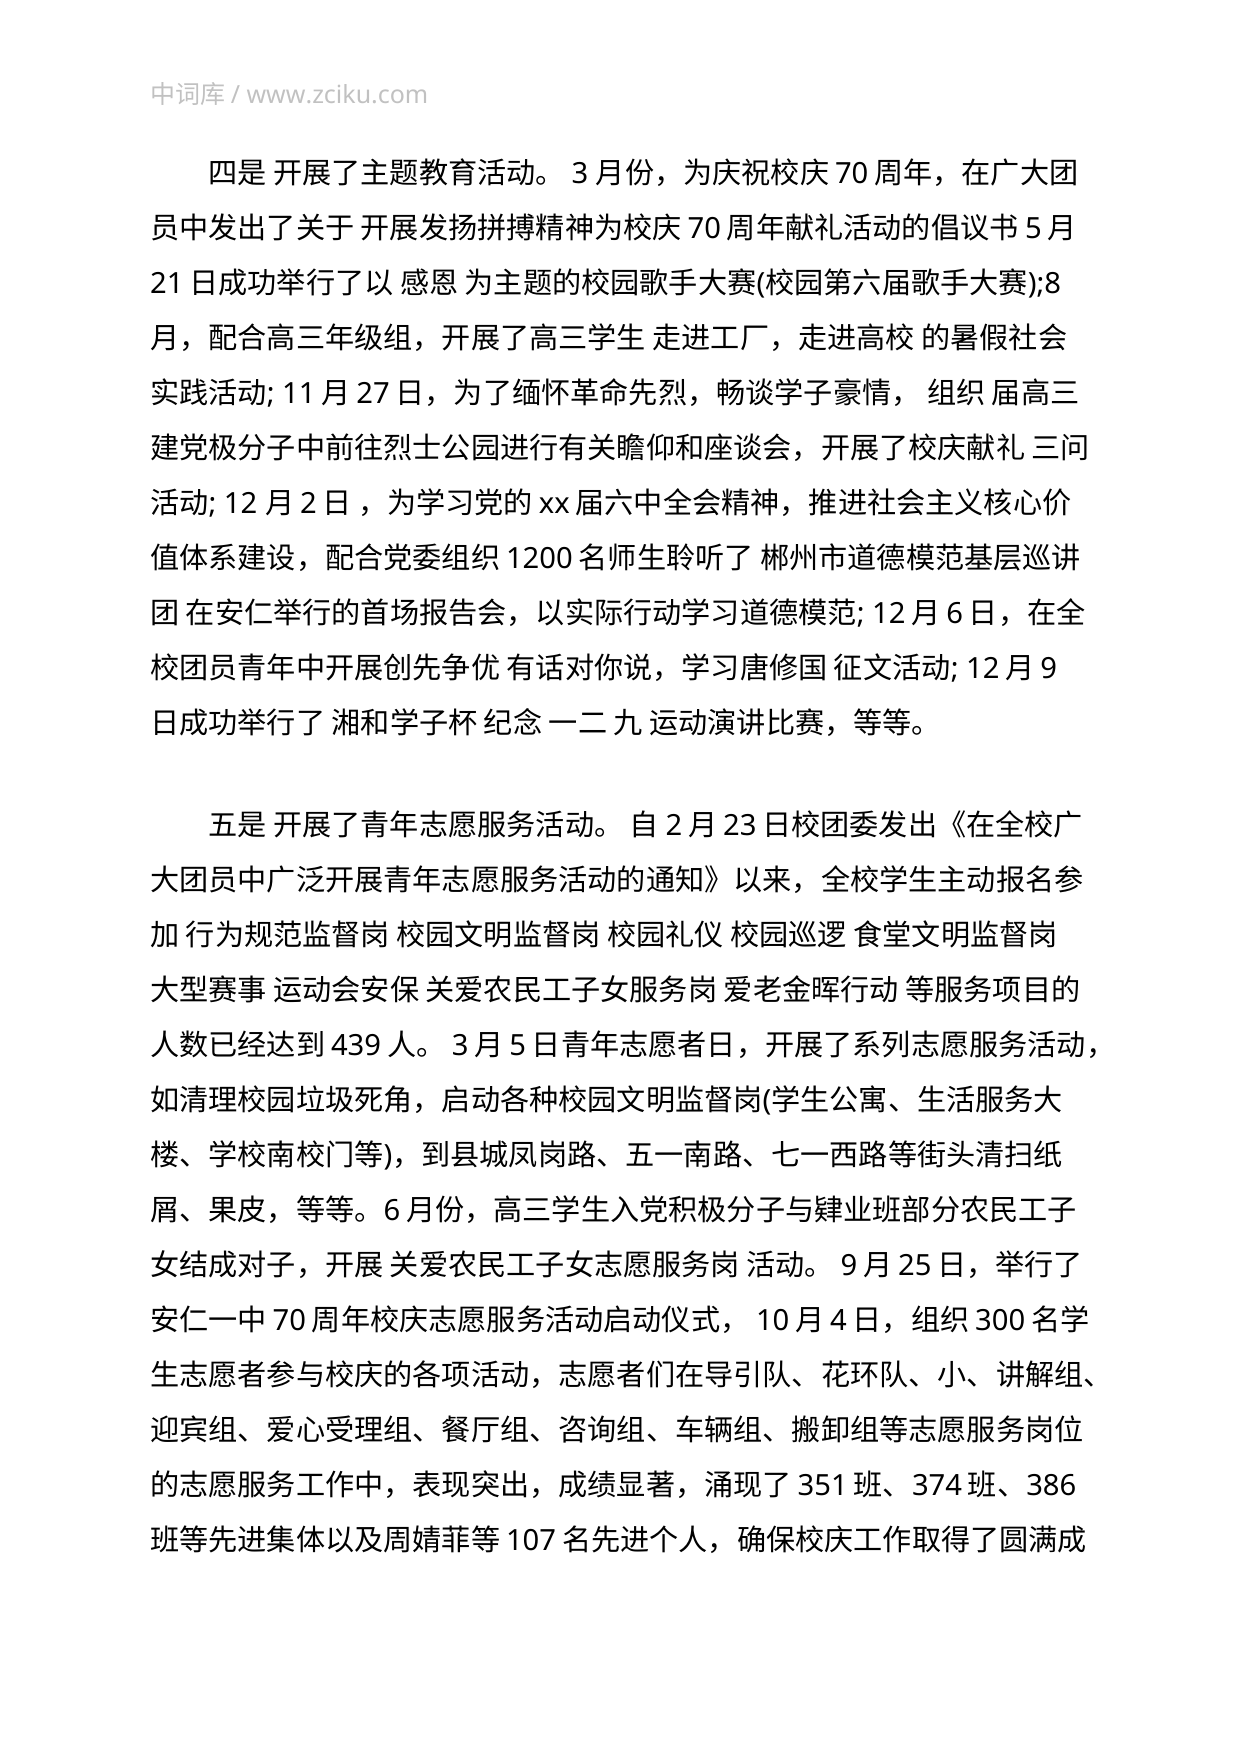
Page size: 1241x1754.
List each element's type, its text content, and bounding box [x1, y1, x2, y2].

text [150, 802, 1090, 1558]
text 四是 开展了主题教育活动。 3 月份，为庆祝校庆70周年，在广大团员中发出了关于 开展发扬拼搏精神为校庆70周年献礼活动的倡议书 5月21日成功举行了以 感恩 为主题的校园歌手大赛(校园第六届歌手大赛);8月，配合高三年级组，开展了高三学生 走进工厂，走进高校 的暑假社会实践活动; 11月27日，为了缅怀革命先烈，畅谈学子豪情， 组织 届高三建党极分子中前往烈士公园进行有关瞻仰和座谈会，开展了校庆献礼 三问 活动; 12 月2日 ，为学习党的xx届六中全会精神，推进社会主义核心价值体系建设，配合党委组织1200名师生聆听了 郴州市道德模范基层巡讲团 在安仁举行的首场报告会，以实际行动学习道德模范; 12月6日，在全校团员青年中开展创先争优 有话对你说，学习唐修国 征文活动; 12月9日成功举行了 湘和学子杯 纪念 一二 九 运动演讲比赛，等等。 [150, 150, 1090, 742]
